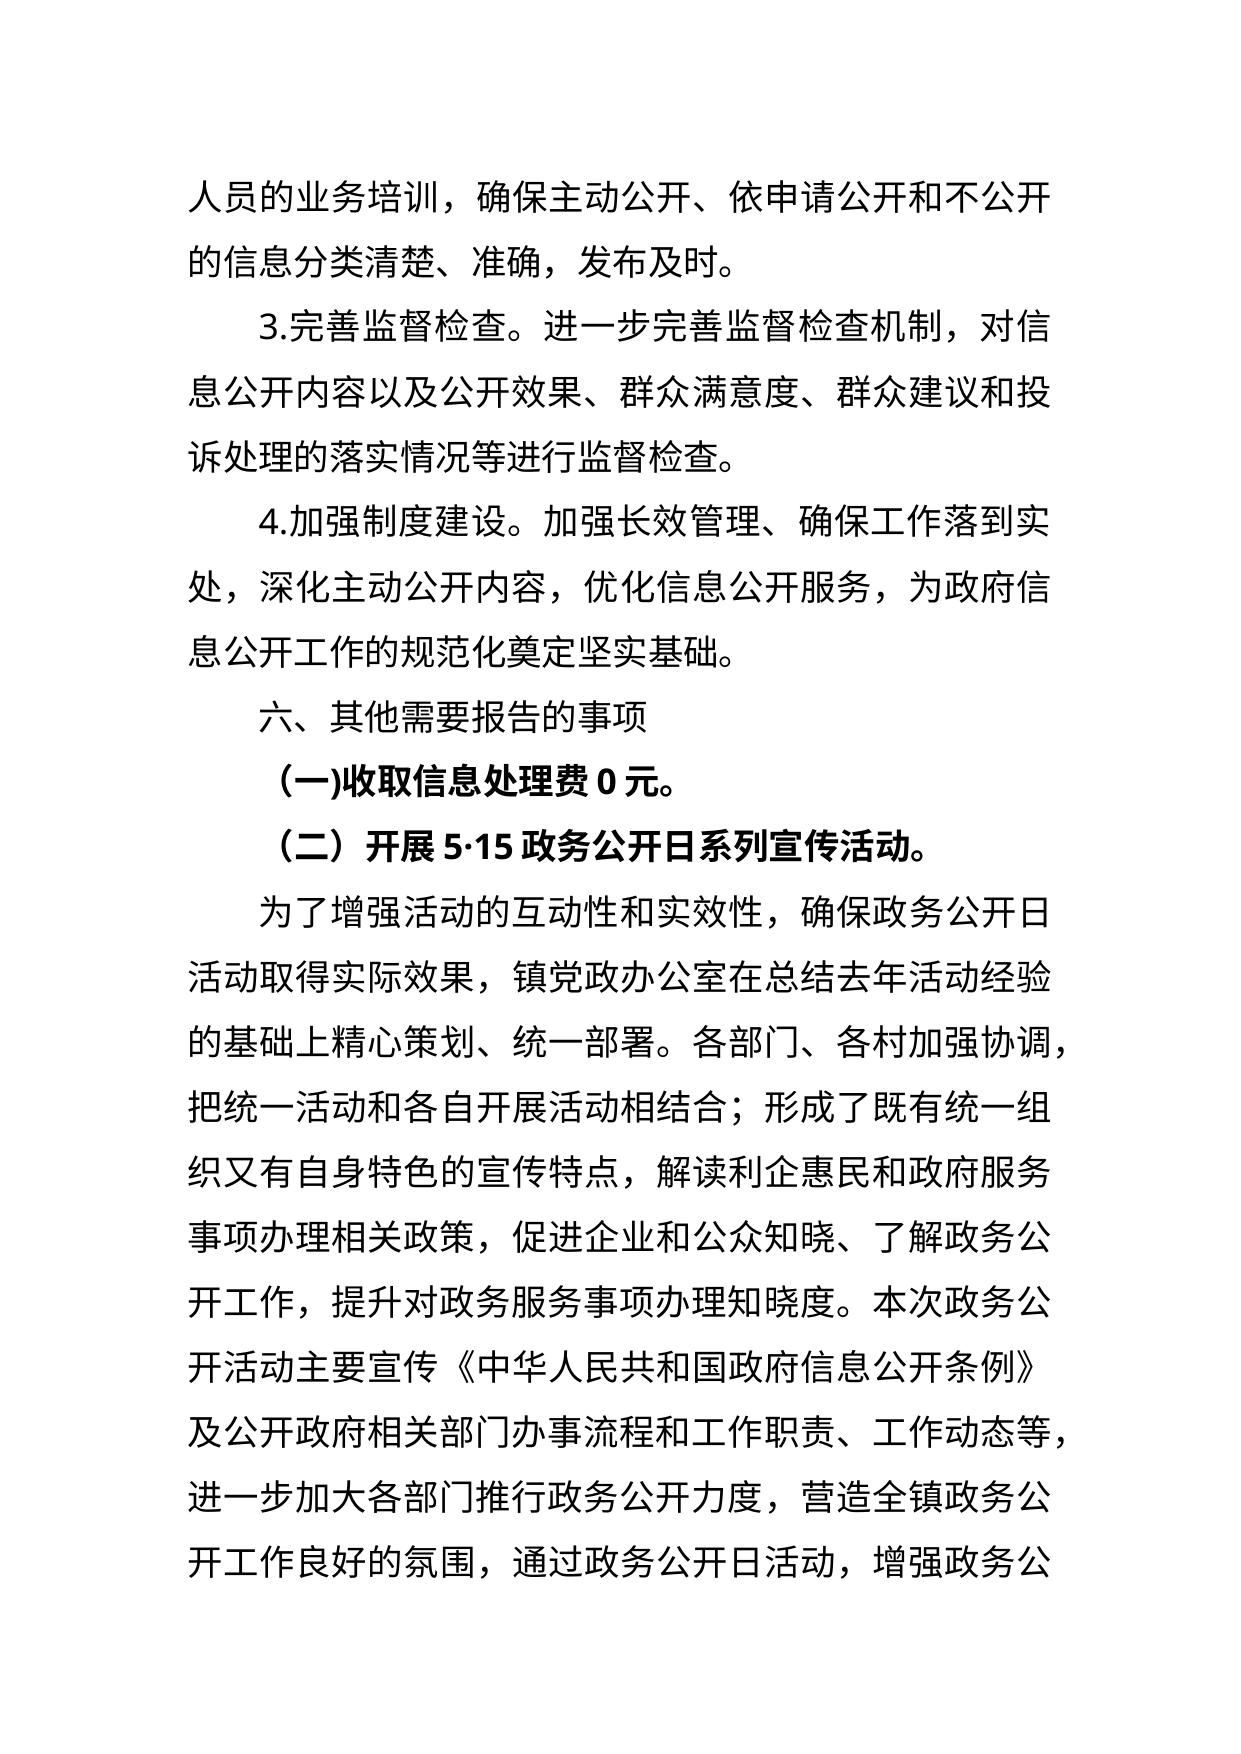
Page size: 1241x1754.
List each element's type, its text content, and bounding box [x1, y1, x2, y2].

text （二）开展5·15政务公开日系列宣传活动。 [187, 812, 1053, 877]
text 4.加强制度建设。加强长效管理、确保工作落到实处，深化主动公开内容，优化信息公开服务，为政府信息公开工作的规范化奠定坚实基础。 [187, 487, 1053, 682]
text 六、其他需要报告的事项 [187, 682, 1053, 747]
text （一)收取信息处理费0元。 [187, 747, 1053, 812]
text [187, 877, 1053, 1592]
text 3.完善监督检查。进一步完善监督检查机制，对信息公开内容以及公开效果、群众满意度、群众建议和投诉处理的落实情况等进行监督检查。 [187, 292, 1053, 487]
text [187, 162, 1053, 292]
